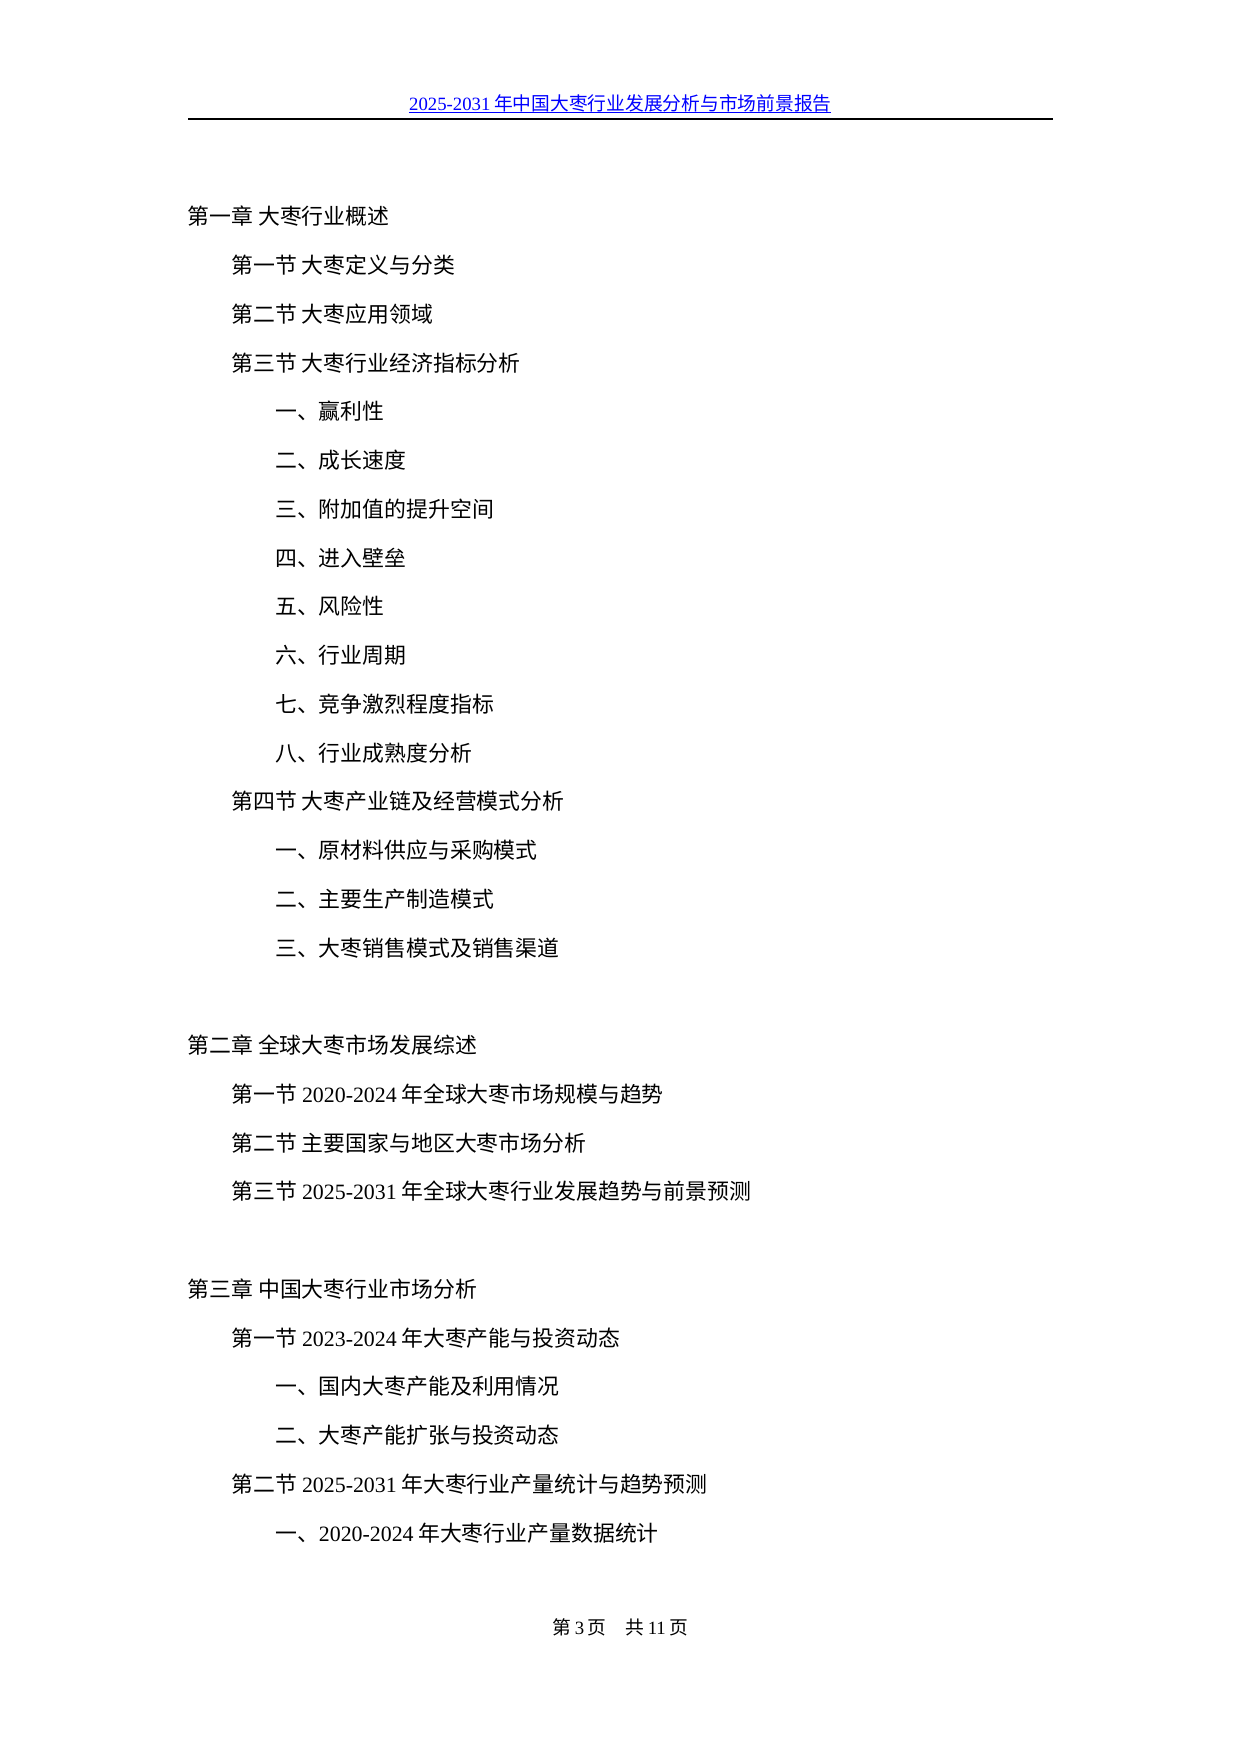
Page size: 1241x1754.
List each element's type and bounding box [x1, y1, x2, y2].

text [187, 150, 1053, 1548]
